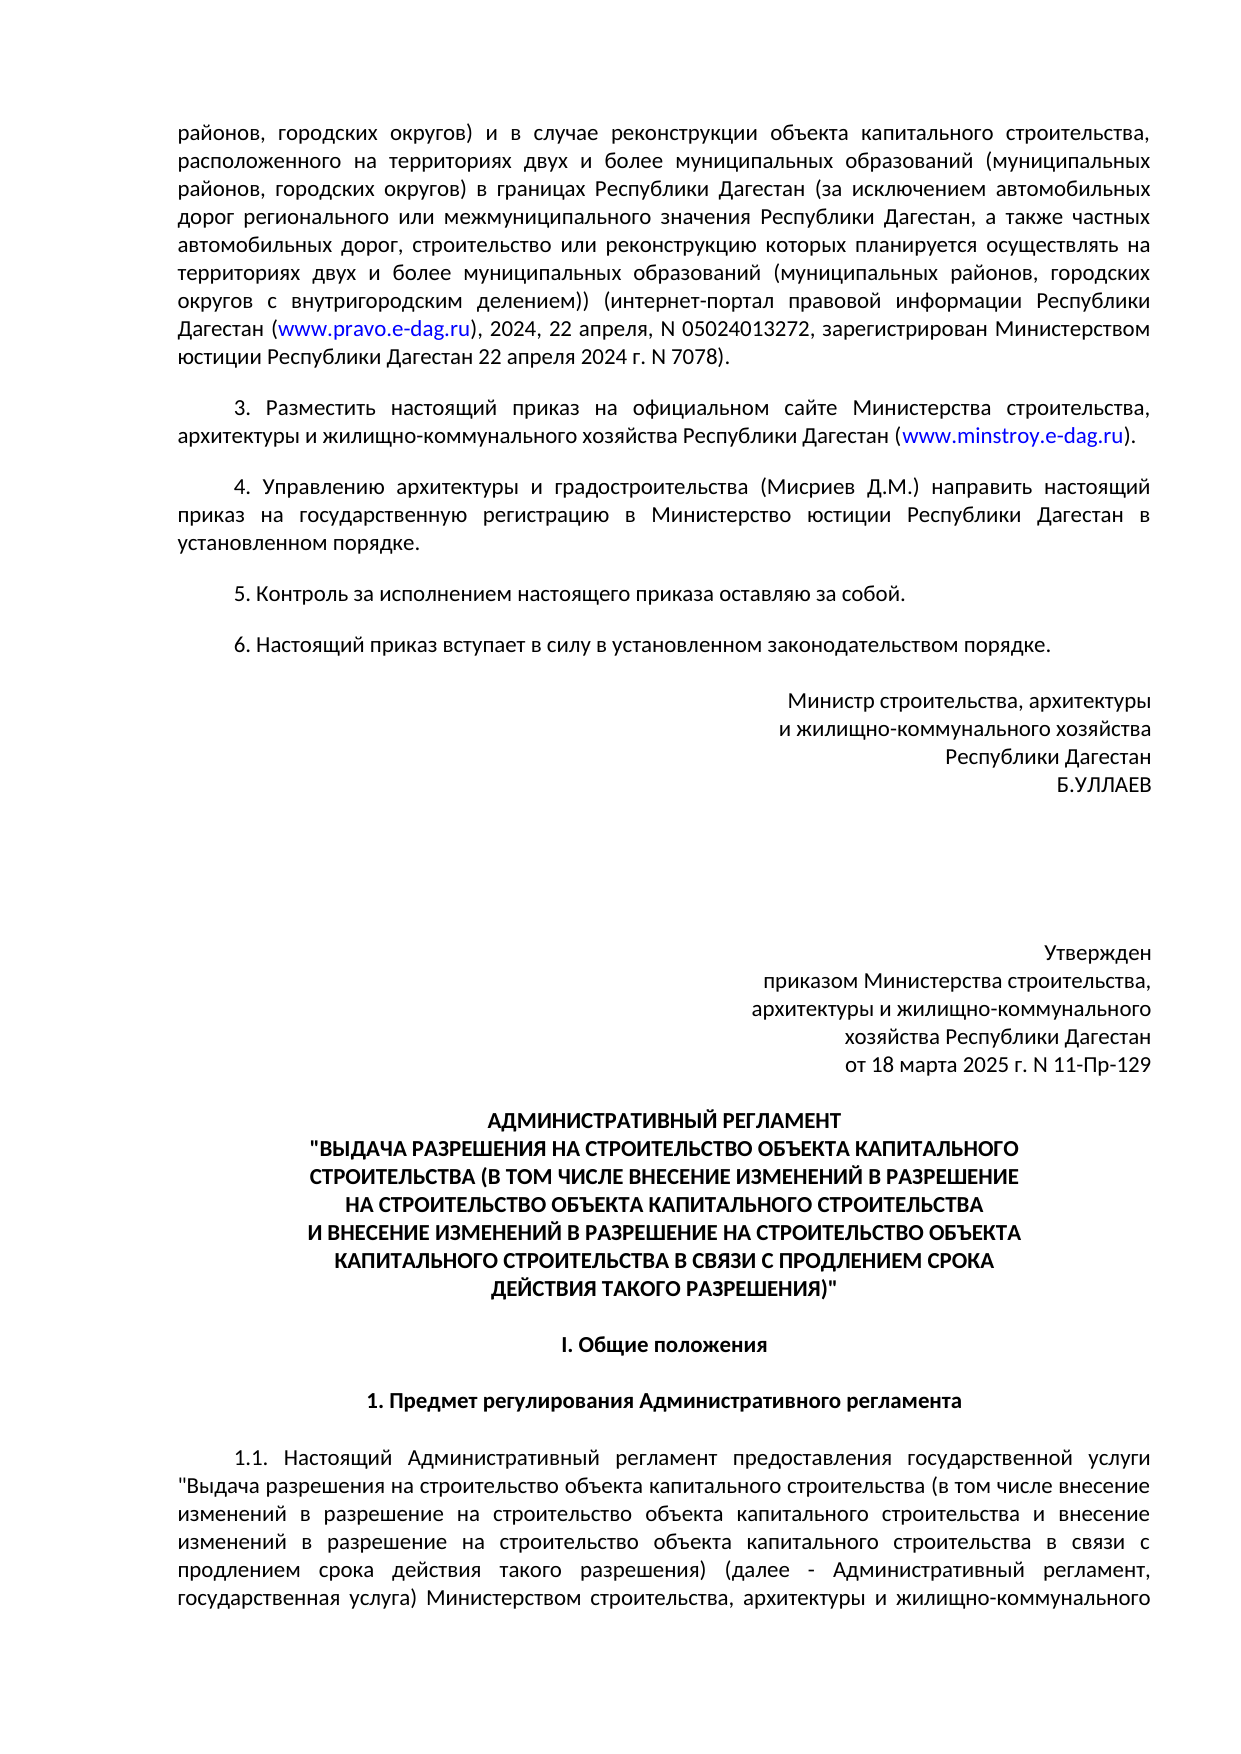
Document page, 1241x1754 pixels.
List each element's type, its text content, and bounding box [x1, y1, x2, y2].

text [177, 118, 1152, 370]
title "ВЫДАЧА РАЗРЕШЕНИЯ НА СТРОИТЕЛЬСТВО ОБЪЕКТА КАПИТАЛЬНОГО [177, 1134, 1152, 1162]
text хозяйства Республики Дагестан [177, 1022, 1152, 1050]
text Министр строительства, архитектуры [177, 686, 1152, 714]
title СТРОИТЕЛЬСТВА (В ТОМ ЧИСЛЕ ВНЕСЕНИЕ ИЗМЕНЕНИЙ В РАЗРЕШЕНИЕ [177, 1162, 1152, 1191]
text 5. Контроль за исполнением настоящего приказа оставляю за собой. [177, 579, 1152, 607]
text 6. Настоящий приказ вступает в силу в установленном законодательством порядке. [177, 630, 1152, 658]
text Утвержден [177, 938, 1152, 966]
text и жилищно-коммунального хозяйства [177, 714, 1152, 742]
title ДЕЙСТВИЯ ТАКОГО РАЗРЕШЕНИЯ)" [177, 1274, 1152, 1303]
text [177, 1443, 1152, 1611]
title НА СТРОИТЕЛЬСТВО ОБЪЕКТА КАПИТАЛЬНОГО СТРОИТЕЛЬСТВА [177, 1191, 1152, 1218]
text 4. Управлению архитектуры и градостроительства (Мисриев Д.М.) направить настоящий приказ на государственную регистрацию в Министерство юстиции Республики Дагестан в установленном порядке. [177, 472, 1152, 556]
text 3. Разместить настоящий приказ на официальном сайте Министерства строительства, архитектуры и жилищно-коммунального хозяйства Республики Дагестан (www.minstroy.e-dag.ru). [177, 393, 1152, 449]
title АДМИНИСТРАТИВНЫЙ РЕГЛАМЕНТ [177, 1106, 1152, 1134]
text архитектуры и жилищно-коммунального [177, 994, 1152, 1022]
title И ВНЕСЕНИЕ ИЗМЕНЕНИЙ В РАЗРЕШЕНИЕ НА СТРОИТЕЛЬСТВО ОБЪЕКТА [177, 1218, 1152, 1247]
text приказом Министерства строительства, [177, 966, 1152, 994]
text Б.УЛЛАЕВ [177, 770, 1152, 798]
title I. Общие положения [177, 1331, 1152, 1359]
text Республики Дагестан [177, 742, 1152, 770]
title КАПИТАЛЬНОГО СТРОИТЕЛЬСТВА В СВЯЗИ С ПРОДЛЕНИЕМ СРОКА [177, 1247, 1152, 1274]
text от 18 марта 2025 г. N 11-Пр-129 [177, 1050, 1152, 1078]
title 1. Предмет регулирования Административного регламента [177, 1387, 1152, 1415]
